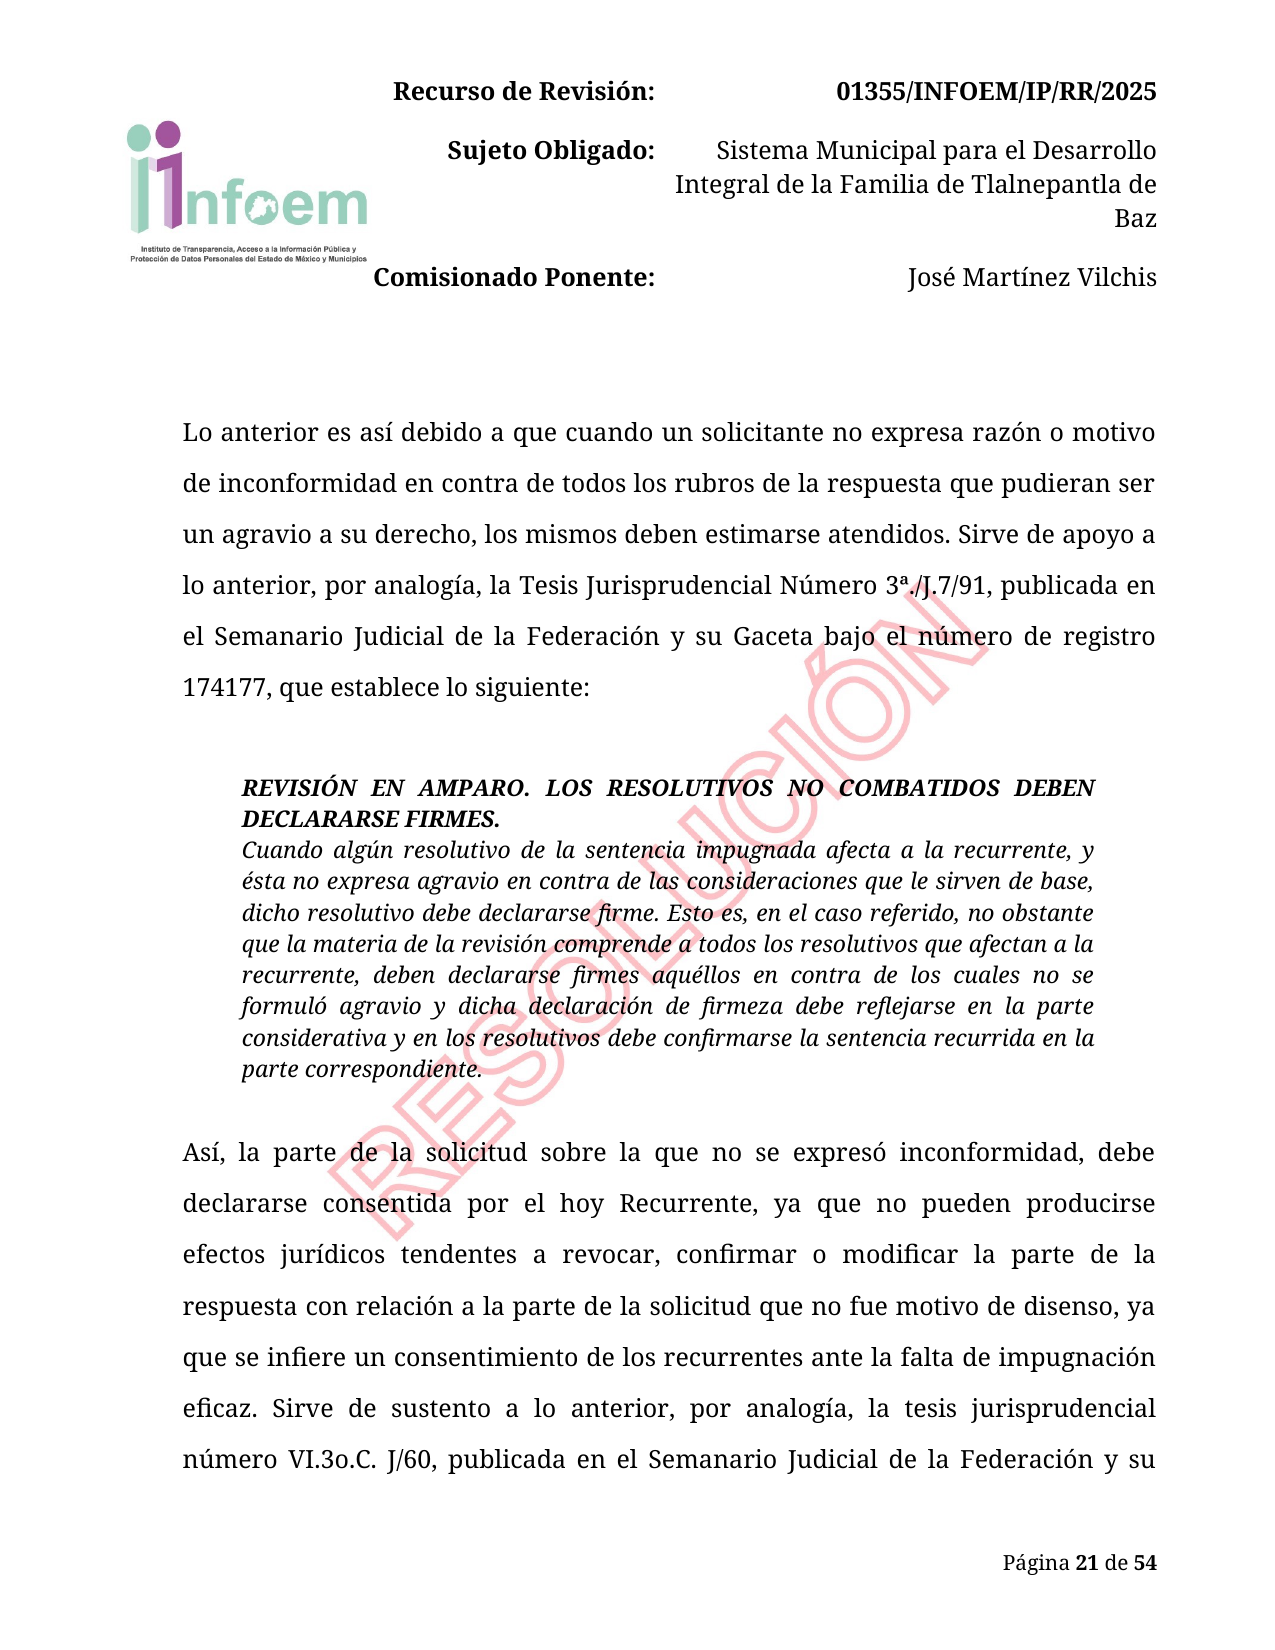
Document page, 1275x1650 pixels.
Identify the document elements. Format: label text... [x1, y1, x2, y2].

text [182, 1135, 1157, 1475]
text Cuando algún resolutivo de la sentencia impugnada afecta a la recurrente, y ésta no expresa agravio en contra de las consideraciones que le sirven de base, dicho resolutivo debe declararse firme. Esto es, en el caso referido, no obstante que la materia de la revisión comprende a todos los resolutivos que afectan a la recurrente, deben declararse firmes aquéllos en contra de los cuales no se formuló agravio y dicha declaración de firmeza debe reflejarse en la parte considerativa y en los resolutivos debe confirmarse la sentencia recurrida en la parte correspondiente. [242, 834, 1098, 1084]
picture [7, 60, 1275, 1650]
text REVISIÓN EN AMPARO. LOS RESOLUTIVOS NO COMBATIDOS DEBEN DECLARARSE FIRMES. [242, 772, 1098, 834]
text Lo anterior es así debido a que cuando un solicitante no expresa razón o motivo de inconformidad en contra de todos los rubros de la respuesta que pudieran ser un agravio a su derecho, los mismos deben estimarse atendidos. Sirve de apoyo a lo anterior, por analogía, la Tesis Jurisprudencial Número 3ª./J.7/91, publicada en el Semanario Judicial de la Federación y su Gaceta bajo el número de registro 174177, que establece lo siguiente: [182, 414, 1157, 703]
